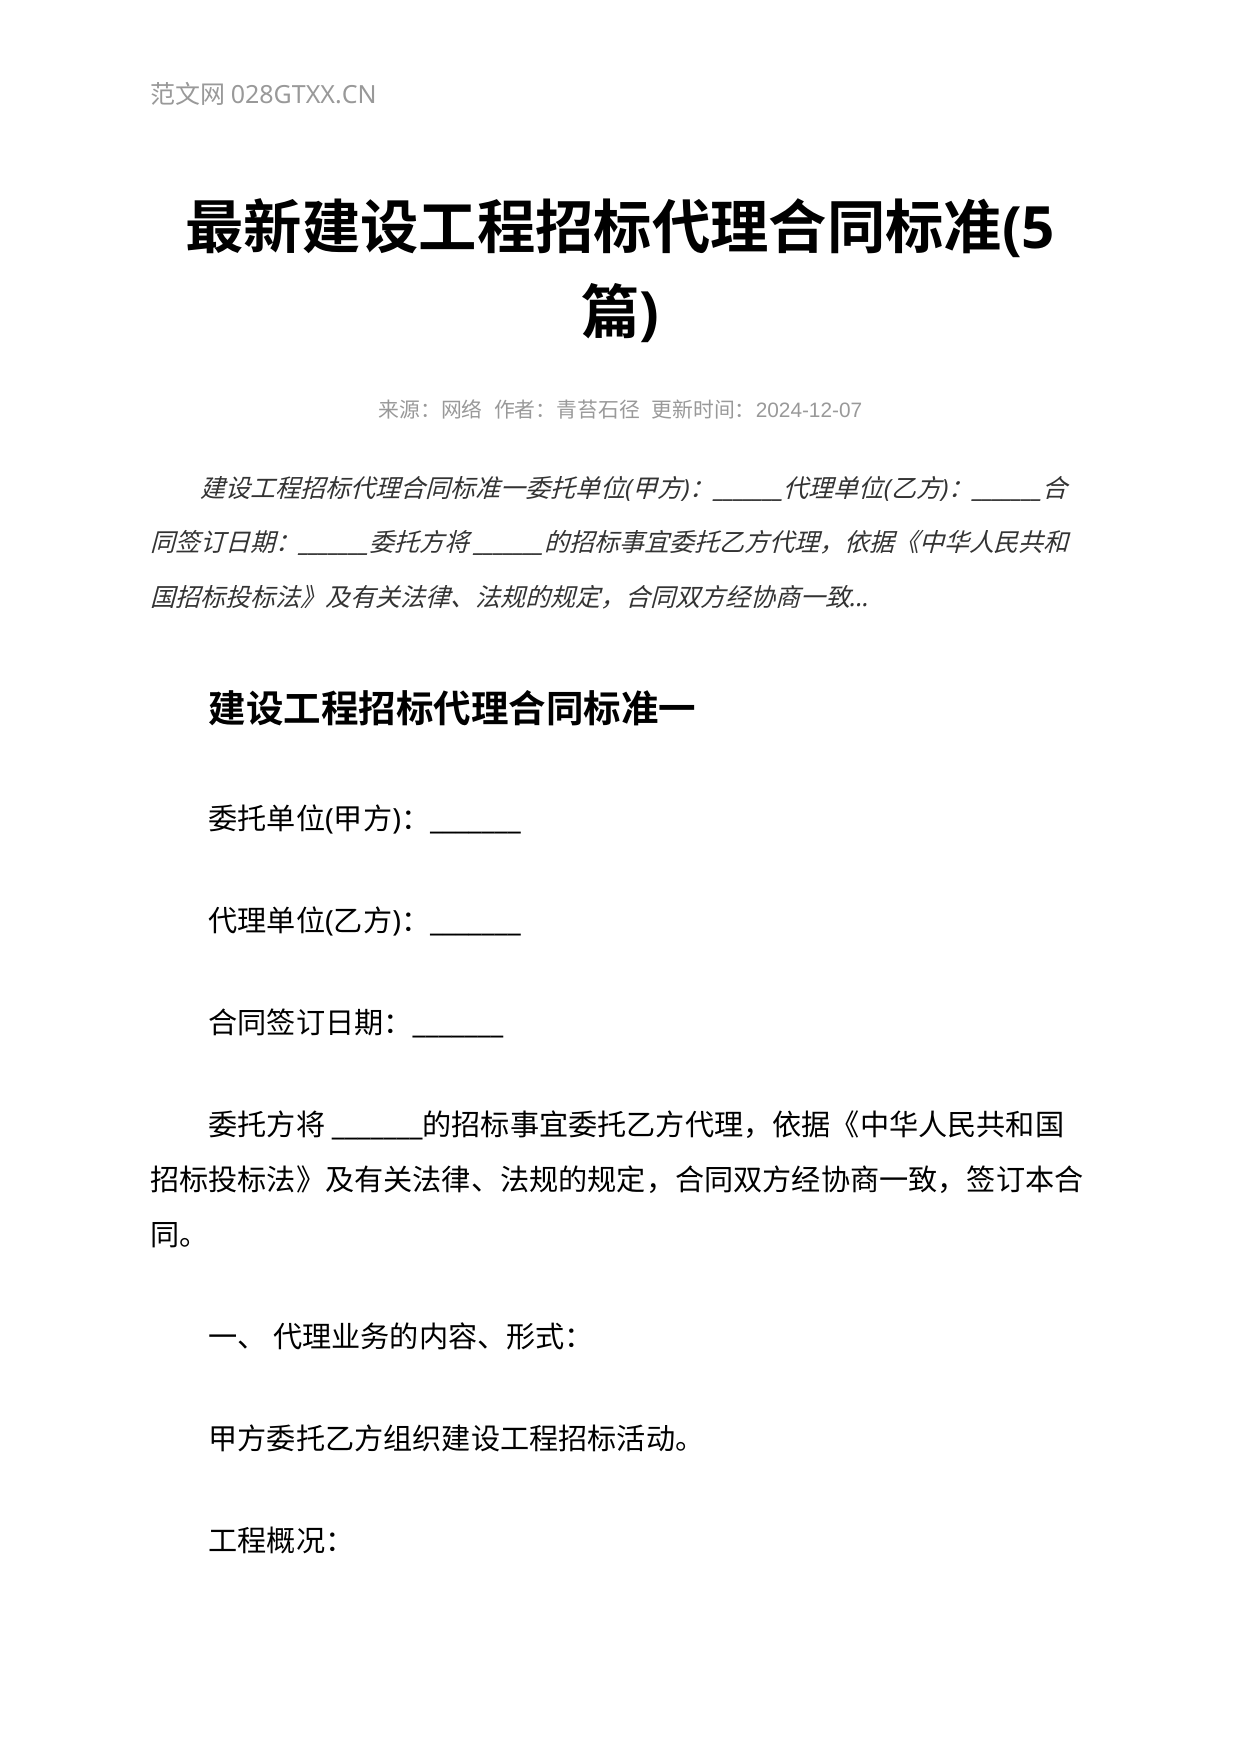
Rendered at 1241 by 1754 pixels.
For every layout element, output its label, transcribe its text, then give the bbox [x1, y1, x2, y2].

text 来源：网络 作者：青苔石径 更新时间：2024-12-07 [150, 398, 1090, 422]
subtitle 最新建设工程招标代理合同标准(5篇) [150, 181, 1090, 351]
text 代理单位(乙方)：_______ [150, 898, 1090, 940]
text 建设工程招标代理合同标准一 [150, 678, 1090, 733]
text 建设工程招标代理合同标准一委托单位(甲方)：_______代理单位(乙方)：_______合同签订日期：_______委托方将 _______的招标事宜委托乙方代理，依据《中华人民共和国招标投标法》及有关法律、法规的规定，合同双方经协商一致... [150, 468, 1090, 613]
text 委托单位(甲方)：_______ [150, 796, 1090, 838]
text 一、 代理业务的内容、形式： [150, 1313, 1090, 1356]
text 合同签订日期：_______ [150, 1000, 1090, 1042]
text 委托方将 _______的招标事宜委托乙方代理，依据《中华人民共和国招标投标法》及有关法律、法规的规定，合同双方经协商一致，签订本合同。 [150, 1102, 1090, 1254]
text 甲方委托乙方组织建设工程招标活动。 [150, 1415, 1090, 1458]
text 工程概况： [150, 1517, 1090, 1559]
